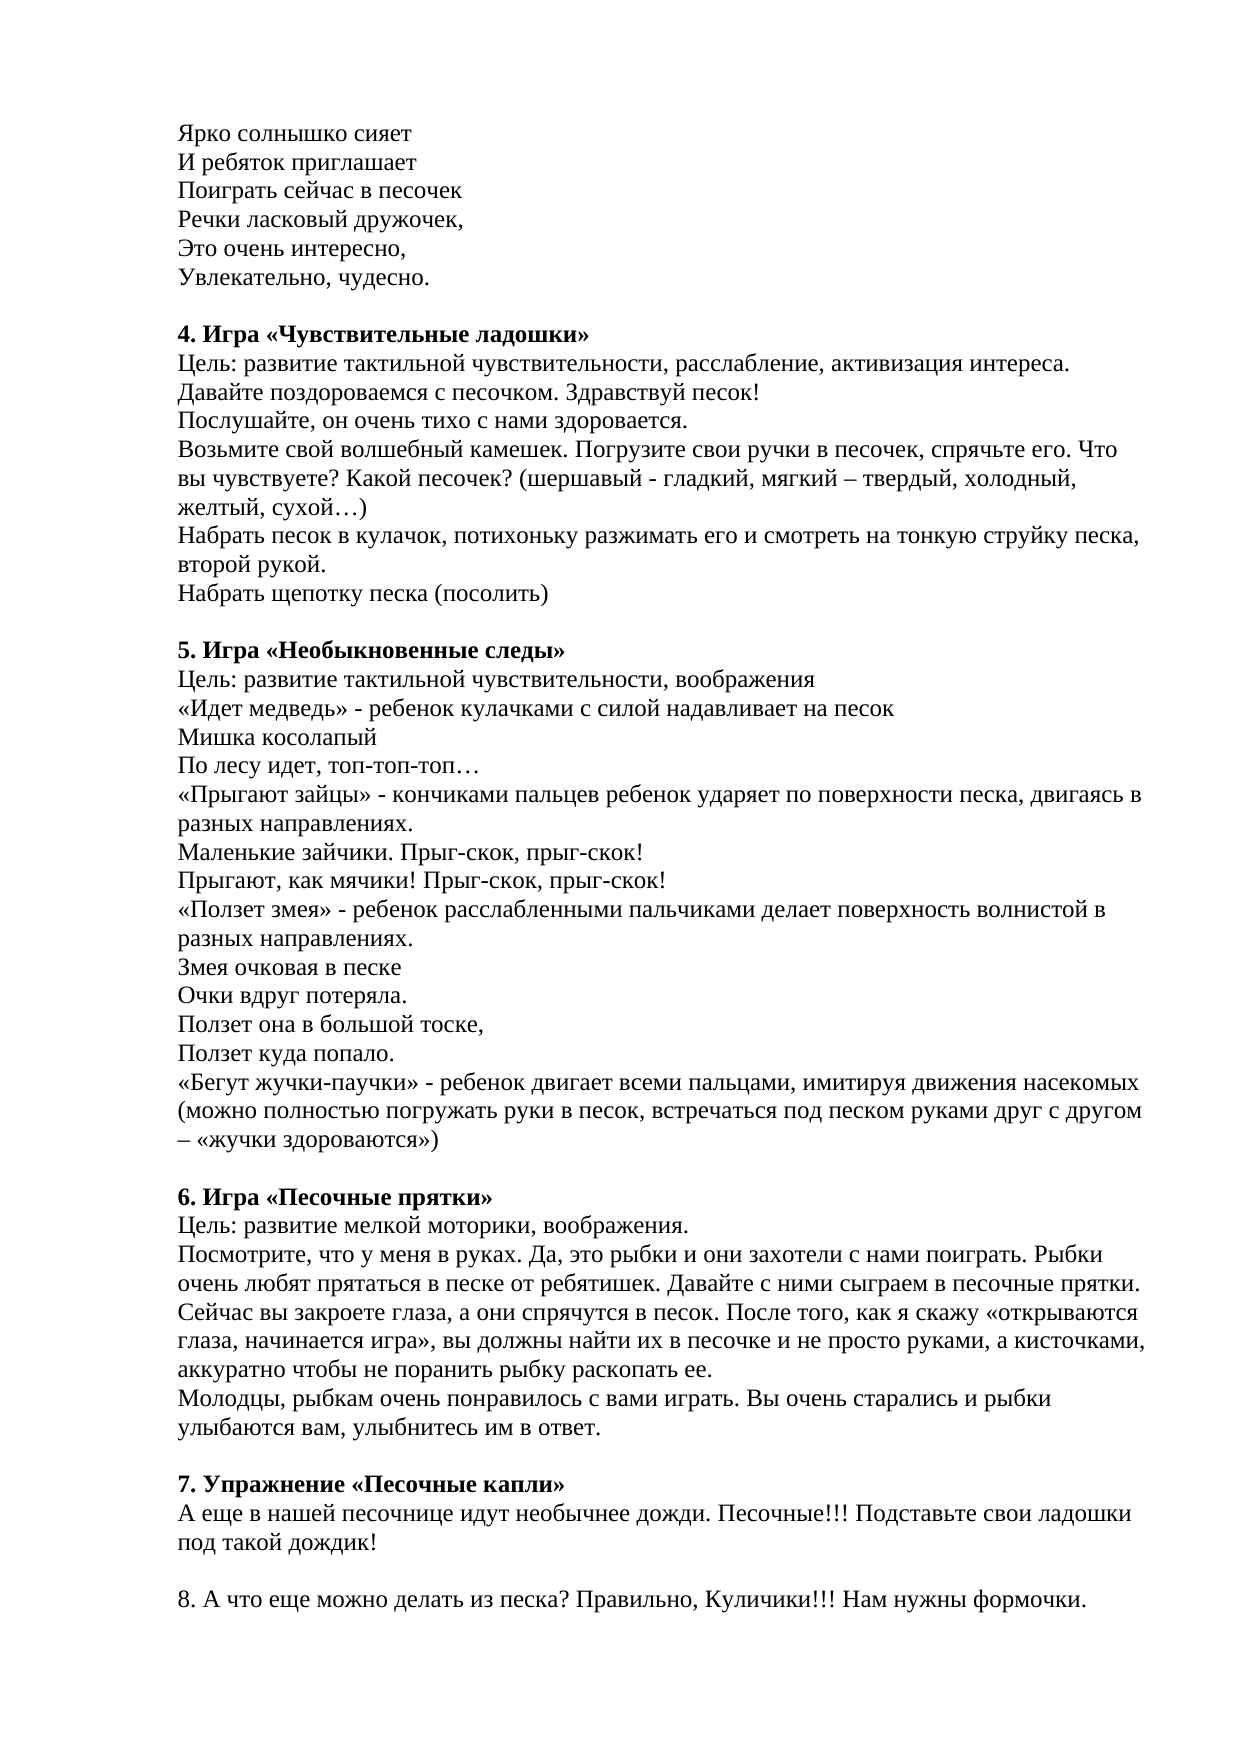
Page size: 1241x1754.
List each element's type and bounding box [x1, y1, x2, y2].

text [177, 118, 1152, 1613]
